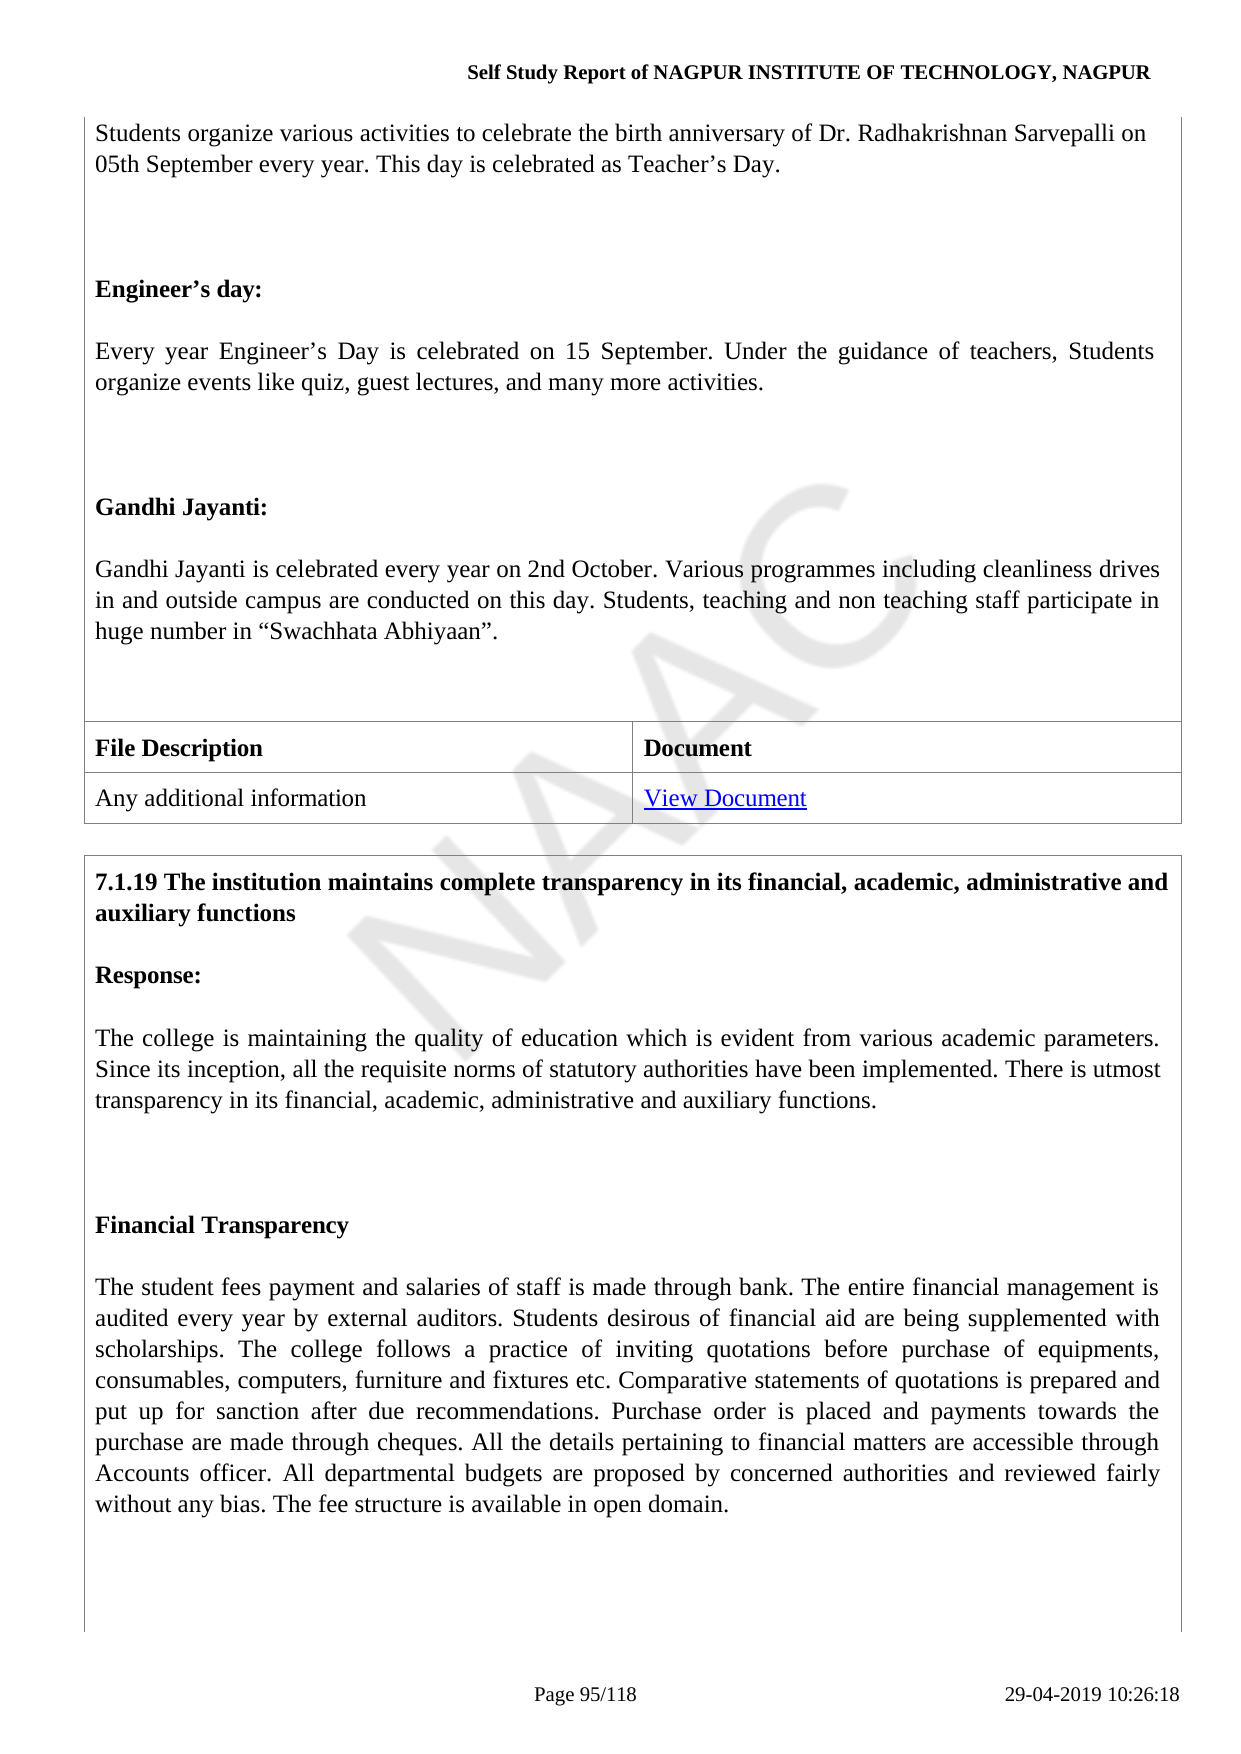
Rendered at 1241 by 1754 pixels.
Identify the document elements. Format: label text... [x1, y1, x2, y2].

table_header 7.1.19 The institution maintains complete transparency in its financial, academic, administrative and auxiliary functions Response: The college is maintaining the quality of education which is evident from various academic parameters. Since its inception, all the requisite norms of statutory authorities have been implemented. There is utmost transparency in its financial, academic, administrative and auxiliary functions. Financial Transparency The student fees payment and salaries of staff is made through bank. The entire financial management is audited every year by external auditors. Students desirous of financial aid are being supplemented with scholarships. The college follows a practice of inviting quotations before purchase of equipments, consumables, computers, furniture and fixtures etc. Comparative statements of quotations is prepared and put up for sanction after due recommendations. Purchase order is placed and payments towards the purchase are made through cheques. All the details pertaining to financial matters are accessible through Accounts officer. All departmental budgets are proposed by concerned authorities and reviewed fairly without any bias. The fee structure is available in open domain. [85, 856, 1181, 1632]
table_cell Any additional information [85, 773, 632, 823]
picture [345, 354, 1241, 1122]
table_header Students organize various activities to celebrate the birth anniversary of Dr. Radhakrishnan Sarvepalli on 05th September every year. This day is celebrated as Teacher’s Day. Engineer’s day: Every year Engineer’s Day is celebrated on 15 September. Under the guidance of teachers, Students organize events like quiz, guest lectures, and many more activities. Gandhi Jayanti: Gandhi Jayanti is celebrated every year on 2nd October. Various programmes including cleanliness drives in and outside campus are conducted on this day. Students, teaching and non teaching staff participate in huge number in “Swachhata Abhiyaan”. [85, 117, 1181, 721]
table_cell Document [633, 722, 1181, 772]
table_cell File Description [85, 722, 632, 772]
table_cell View Document [633, 773, 1181, 823]
